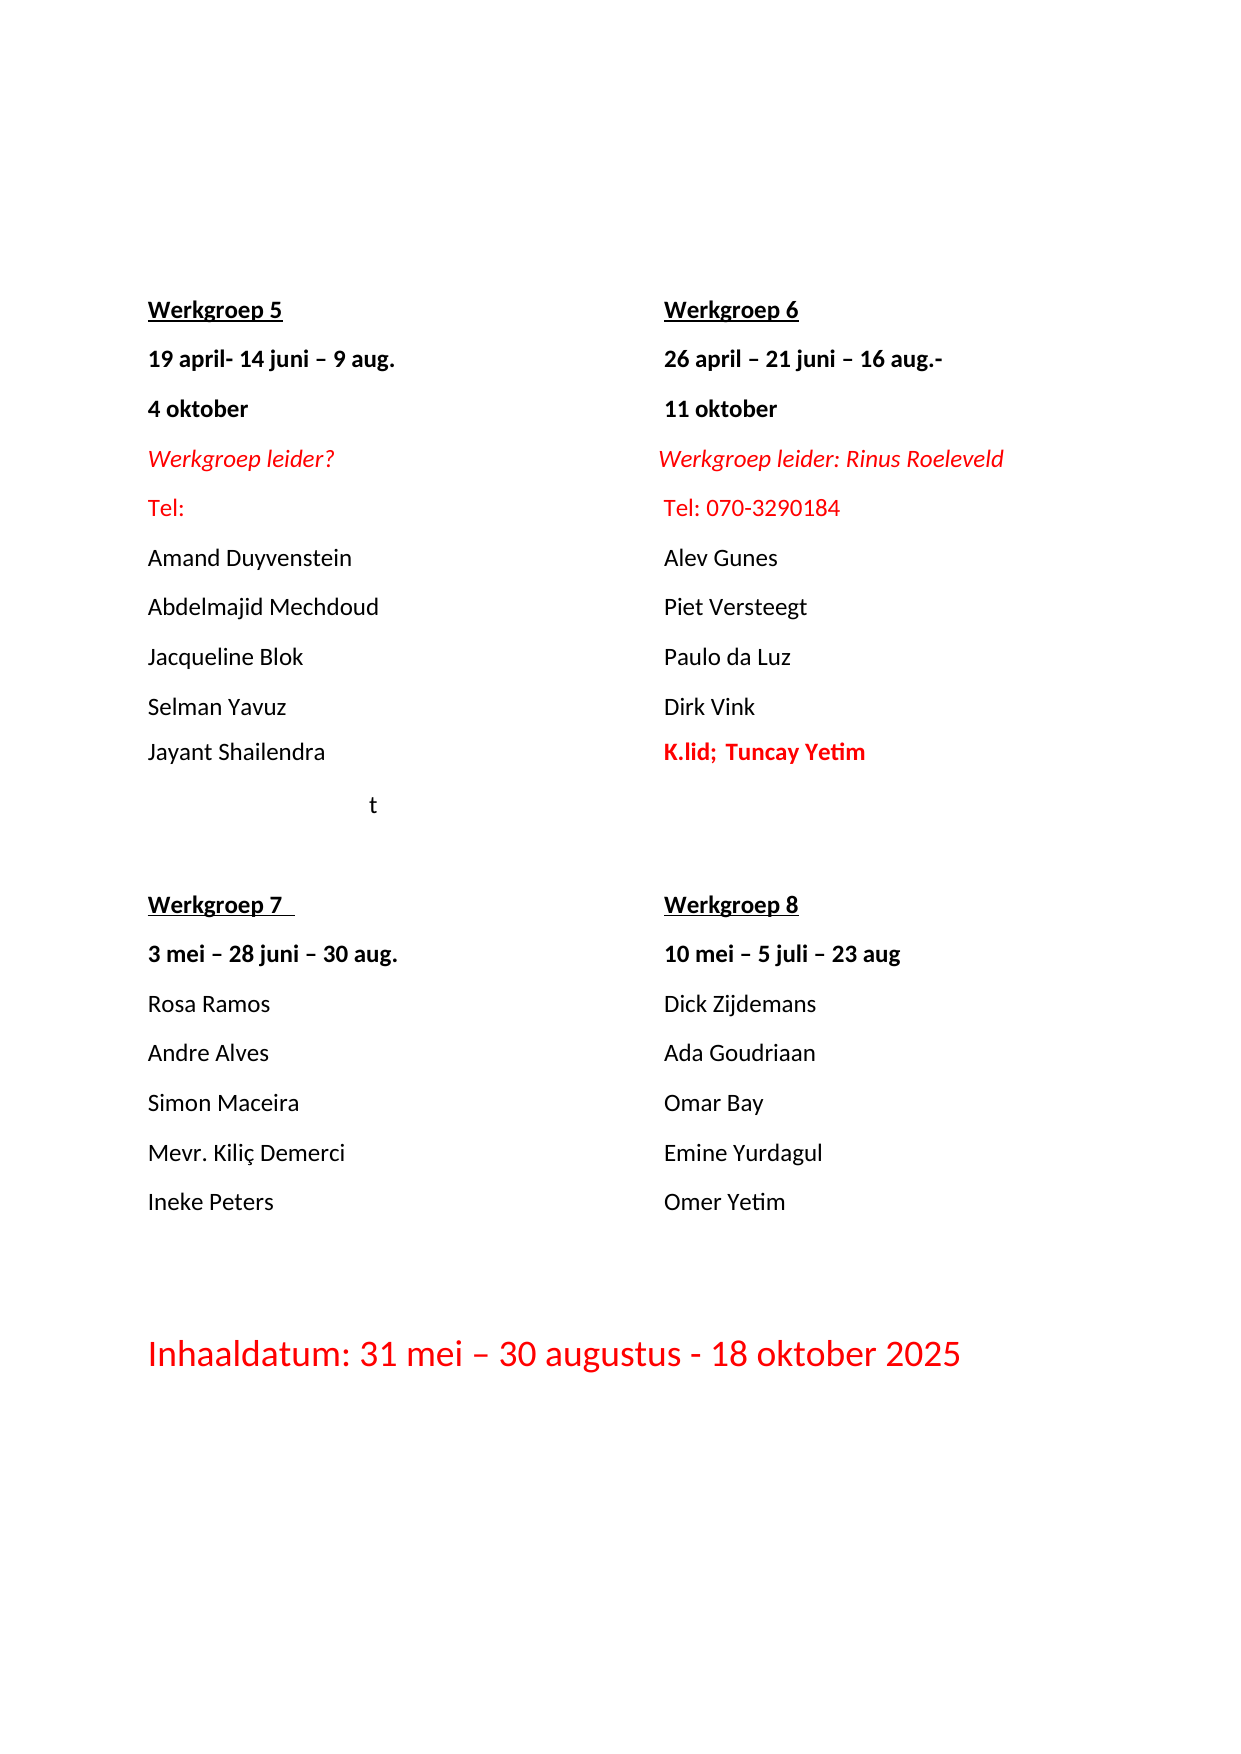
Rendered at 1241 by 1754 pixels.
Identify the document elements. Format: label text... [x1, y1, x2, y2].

text Jacqueline Blok Paulo da Luz [148, 641, 1092, 672]
text t [148, 790, 1092, 820]
text Mevr. Kiliç Demerci Emine Yurdagul [148, 1137, 1092, 1167]
text 19 april- 14 juni – 9 aug. 26 april – 21 juni – 16 aug.- [148, 343, 1092, 374]
text Werkgroep 7 Werkgroep 8 [148, 889, 1092, 919]
text Abdelmajid Mechdoud Piet Versteegt [148, 591, 1092, 622]
text 3 mei – 28 juni – 30 aug. 10 mei – 5 juli – 23 aug [148, 938, 1092, 969]
text Werkgroep leider? Werkgroep leider: Rinus Roeleveld [148, 443, 1092, 473]
text Werkgroep 5 Werkgroep 6 [148, 294, 1092, 324]
text Amand Duyvenstein Alev Gunes [148, 542, 1092, 572]
text Ineke Peters Omer Yetim [148, 1186, 1092, 1217]
text Selman Yavuz Dirk Vink Jayant Shailendra K.lid; Tuncay Yetim [148, 691, 1092, 769]
text Rosa Ramos Dick Zijdemans [148, 988, 1092, 1018]
text Inhaaldatum: 31 mei – 30 augustus - 18 oktober 2025 [148, 1330, 1092, 1425]
text Simon Maceira Omar Bay [148, 1087, 1092, 1118]
text Tel: Tel: 070-3290184 [148, 492, 1092, 523]
text 4 oktober 11 oktober [148, 393, 1092, 424]
text Andre Alves Ada Goudriaan [148, 1038, 1092, 1068]
